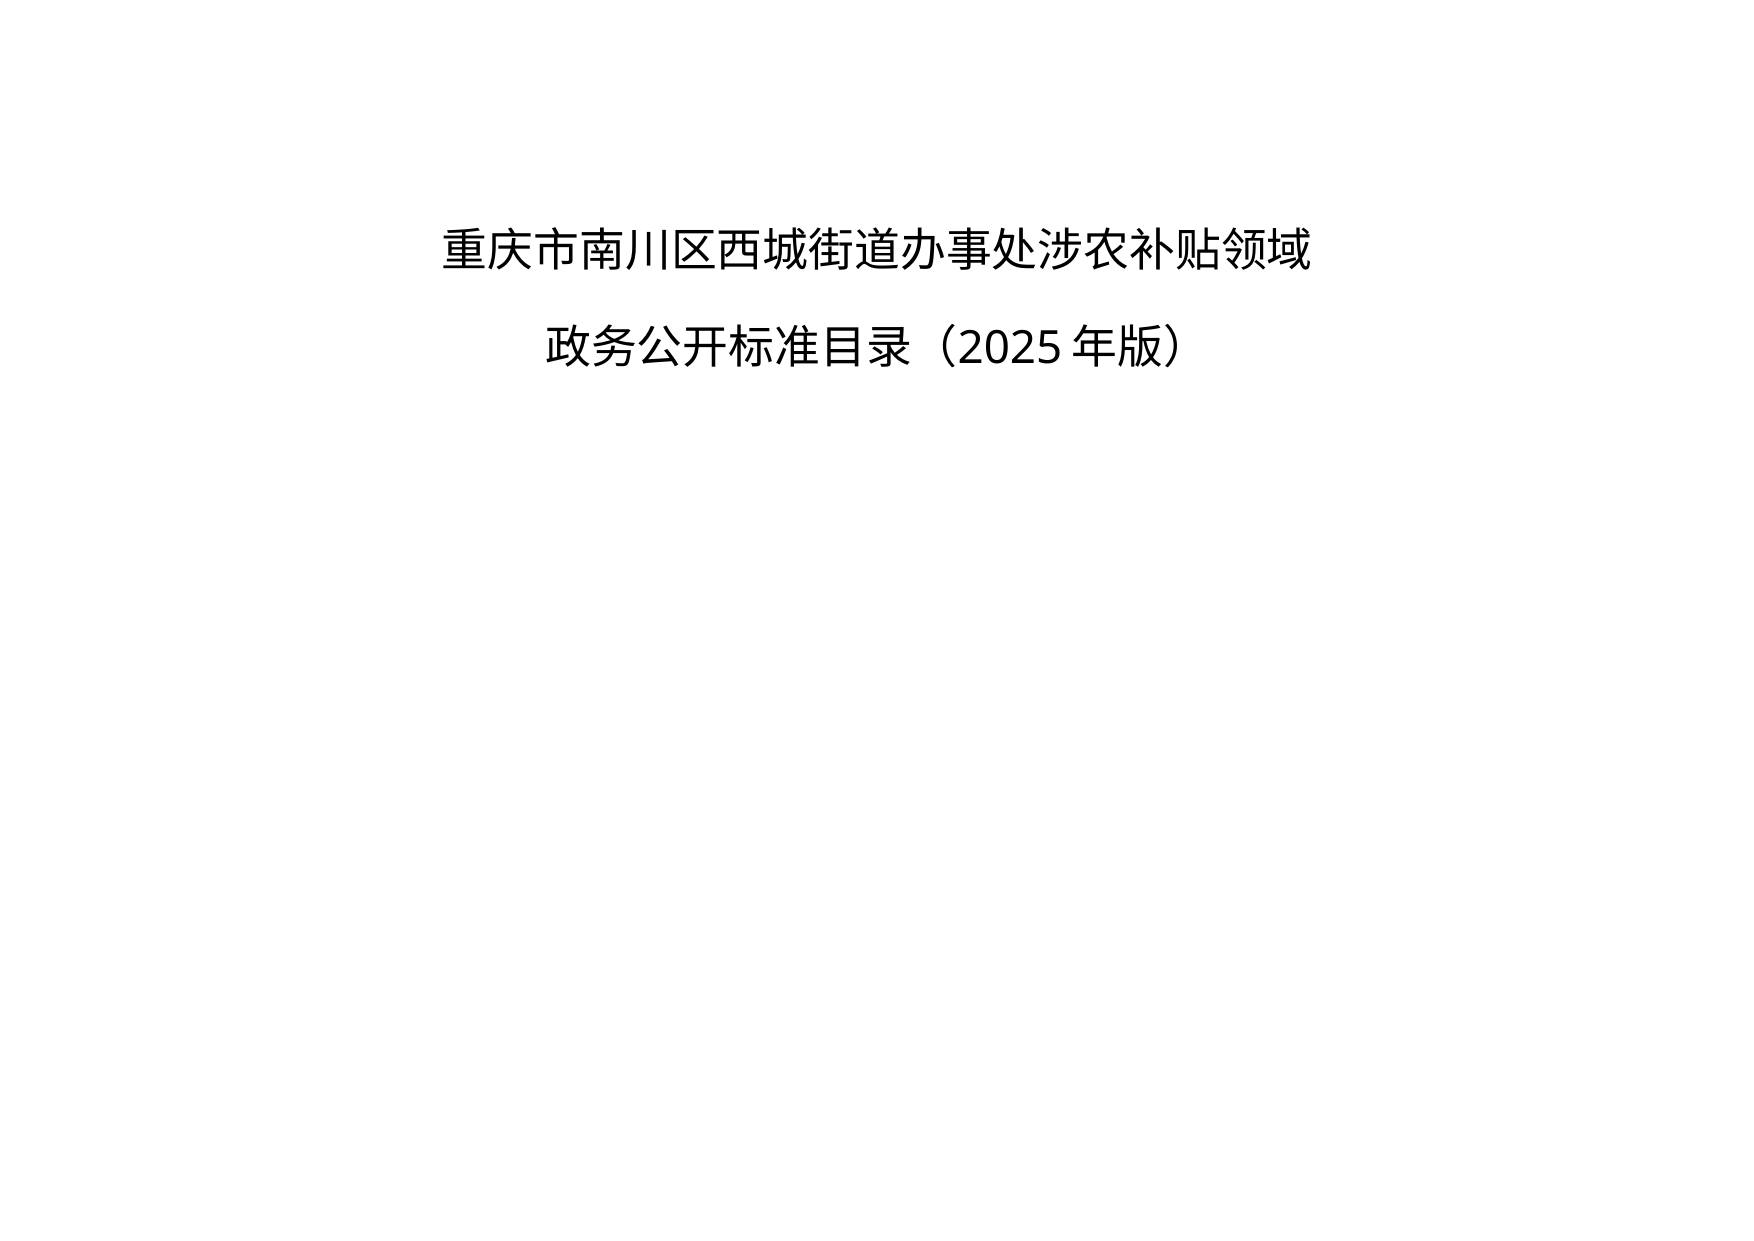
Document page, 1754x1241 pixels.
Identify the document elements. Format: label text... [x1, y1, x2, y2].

text 重庆市南川区西城街道办事处涉农补贴领域 [150, 198, 1604, 295]
text 政务公开标准目录（2025年版） [150, 295, 1604, 393]
